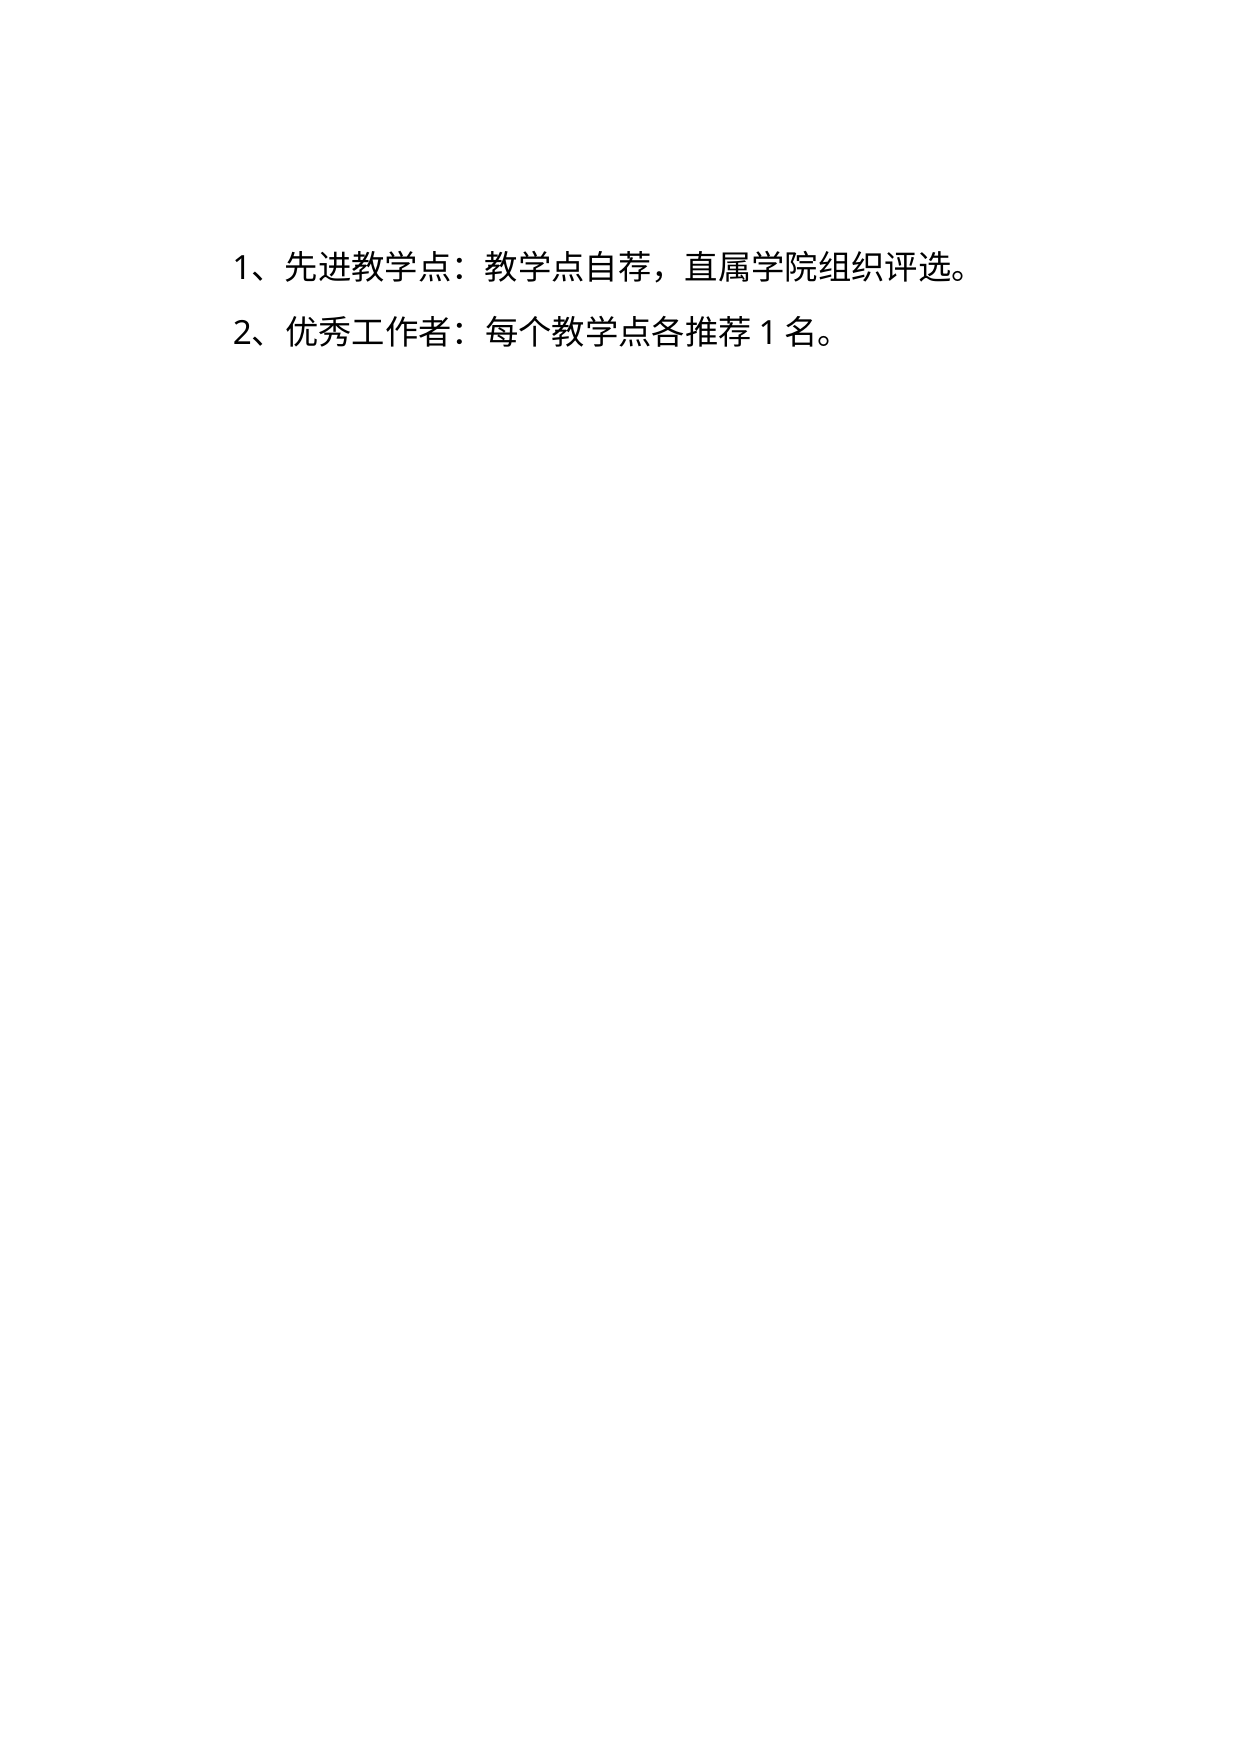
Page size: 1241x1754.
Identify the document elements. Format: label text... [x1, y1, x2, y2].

text 2、优秀工作者：每个教学点各推荐1名。 [165, 298, 1075, 363]
text 1、先进教学点：教学点自荐，直属学院组织评选。 [165, 233, 1075, 298]
